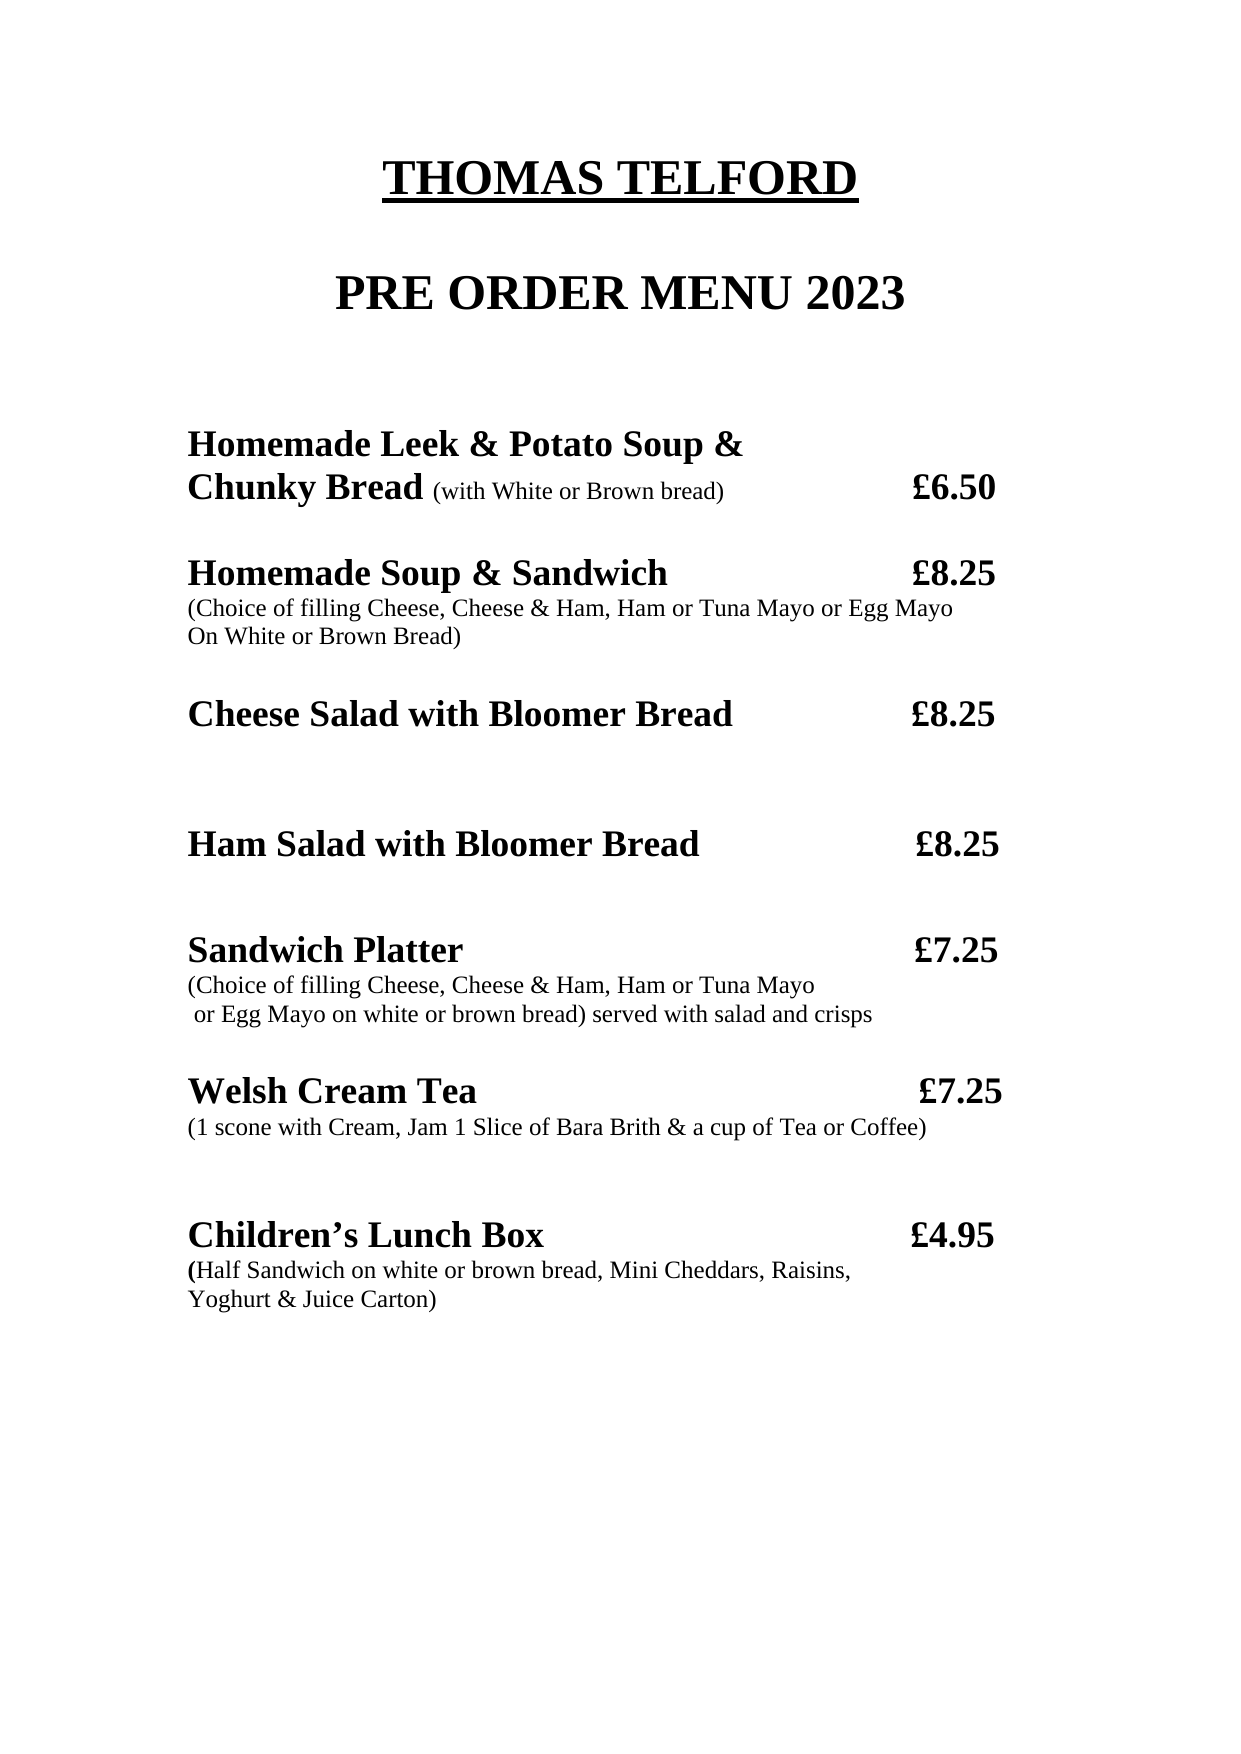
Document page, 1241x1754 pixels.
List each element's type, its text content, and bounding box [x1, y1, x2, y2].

subtitle Homemade Leek & Potato Soup & [187, 421, 1065, 464]
subtitle Chunky Bread (with White or Brown bread) £6.50 [187, 464, 1065, 508]
subtitle Welsh Cream Tea £7.25 [187, 1070, 1065, 1112]
text (1 scone with Cream, Jam 1 Slice of Bara Brith & a cup of Tea or Coffee) [187, 1112, 1065, 1141]
text (Choice of filling Cheese, Cheese & Ham, Ham or Tuna Mayo [187, 971, 1065, 999]
text Cheese Salad with Bloomer Bread £8.25 [187, 692, 1065, 735]
text (Half Sandwich on white or brown bread, Mini Cheddars, Raisins, [187, 1256, 1065, 1284]
text Ham Salad with Bloomer Bread £8.25 [187, 821, 1065, 864]
text Sandwich Platter £7.25 [187, 929, 1065, 971]
text (Choice of filling Cheese, Cheese & Ham, Ham or Tuna Mayo or Egg Mayo [187, 593, 1065, 622]
text Yoghurt & Juice Carton) [187, 1284, 1065, 1313]
text On White or Brown Bread) [187, 622, 1065, 650]
subtitle THOMAS TELFORD [382, 148, 1065, 205]
subtitle Children’s Lunch Box £4.95 [187, 1214, 1065, 1256]
text PRE ORDER MENU 2023 [335, 263, 1065, 321]
text Homemade Soup & Sandwich £8.25 [187, 551, 1065, 593]
text or Egg Mayo on white or brown bread) served with salad and crisps [187, 999, 1065, 1028]
